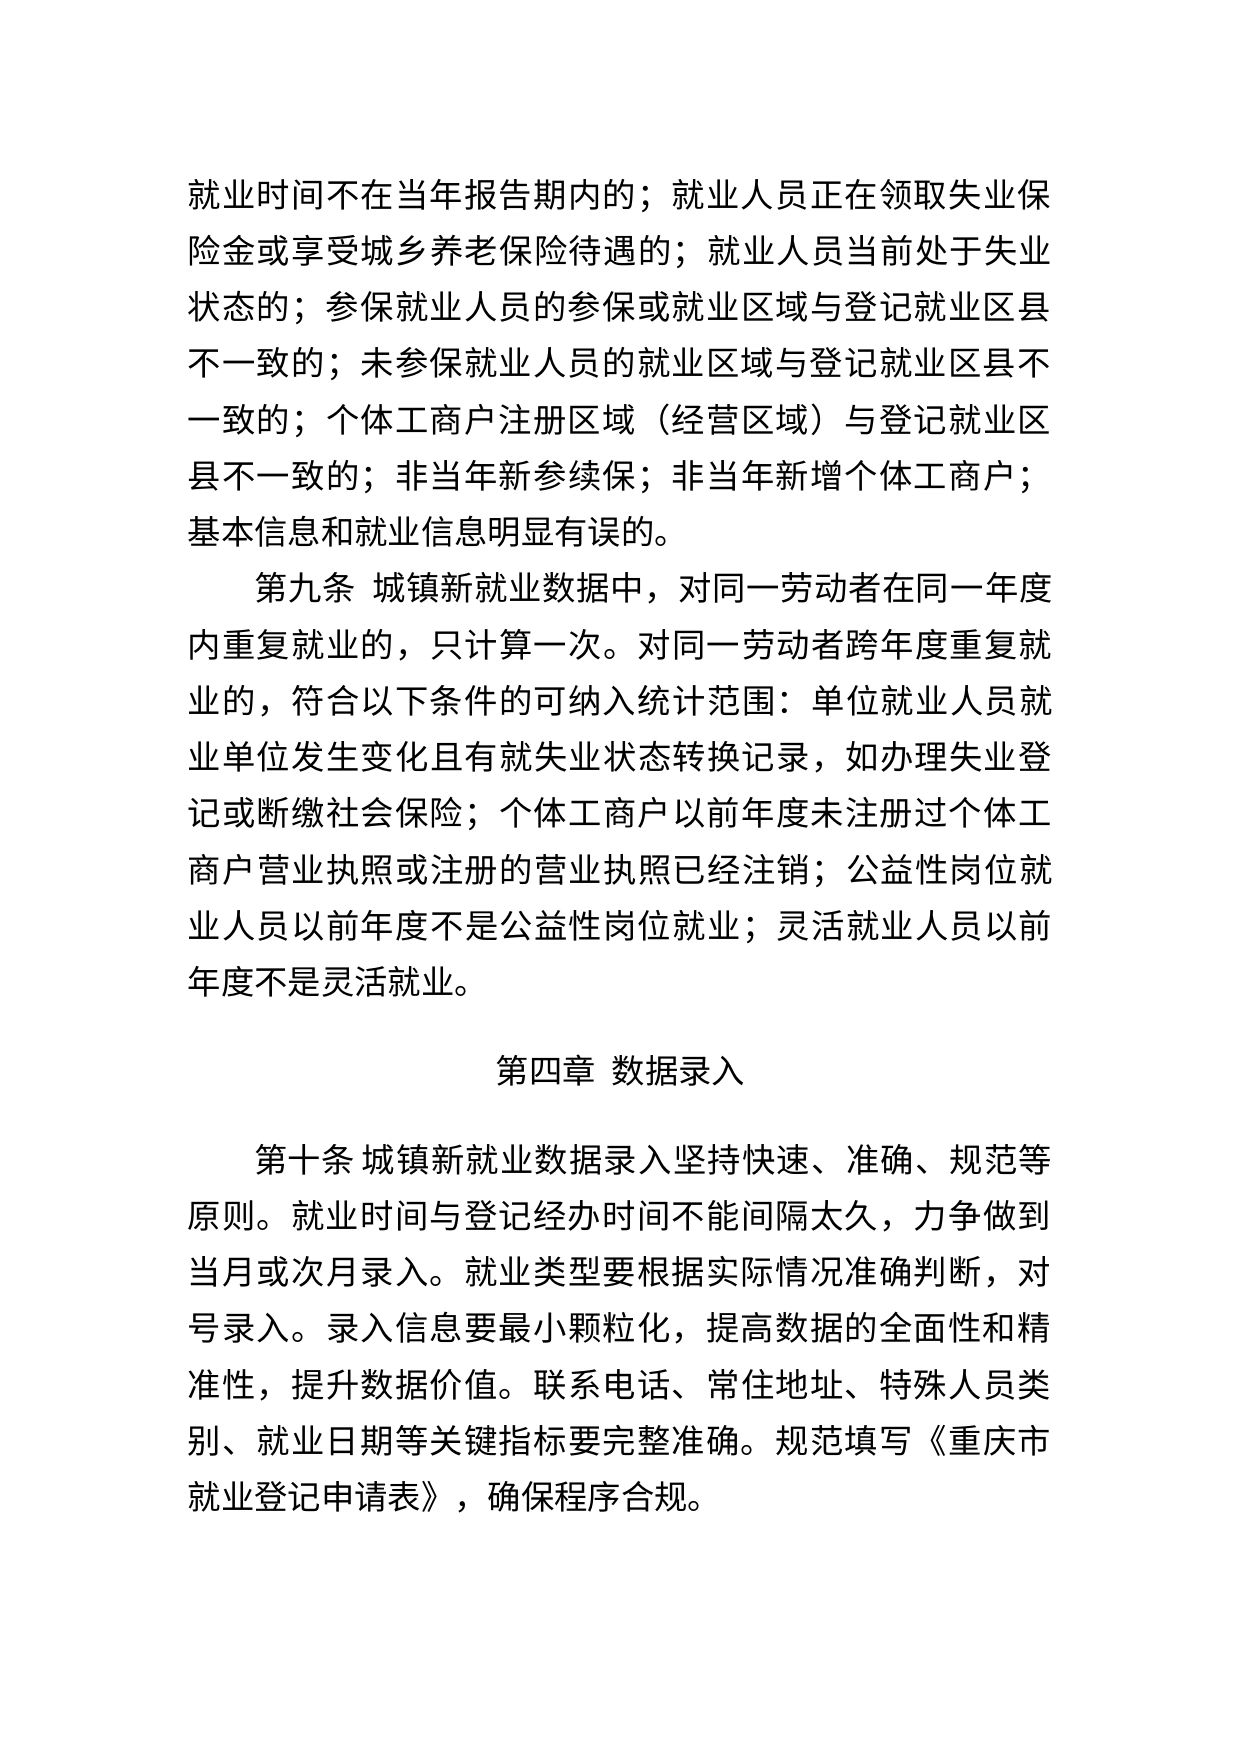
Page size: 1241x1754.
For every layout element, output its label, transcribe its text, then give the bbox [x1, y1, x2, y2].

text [187, 162, 1053, 556]
list 城镇新就业数据录入坚持快速、准确、规范等原则。就业时间与登记经办时间不能间隔太久，力争做到当月或次月录入。就业类型要根据实际情况准确判断，对号录入。录入信息要最小颗粒化，提高数据的全面性和精准性，提升数据价值。联系电话、常住地址、特殊人员类别、就业日期等关键指标要完整准确。规范填写《重庆市就业登记申请表》，确保程序合规。 [187, 1127, 1053, 1521]
list 数据录入 [187, 1038, 1053, 1094]
text 第九条 城镇新就业数据中，对同一劳动者在同一年度内重复就业的，只计算一次。对同一劳动者跨年度重复就业的，符合以下条件的可纳入统计范围：单位就业人员就业单位发生变化且有就失业状态转换记录，如办理失业登记或断缴社会保险；个体工商户以前年度未注册过个体工商户营业执照或注册的营业执照已经注销；公益性岗位就业人员以前年度不是公益性岗位就业；灵活就业人员以前年度不是灵活就业。 [187, 556, 1053, 1006]
